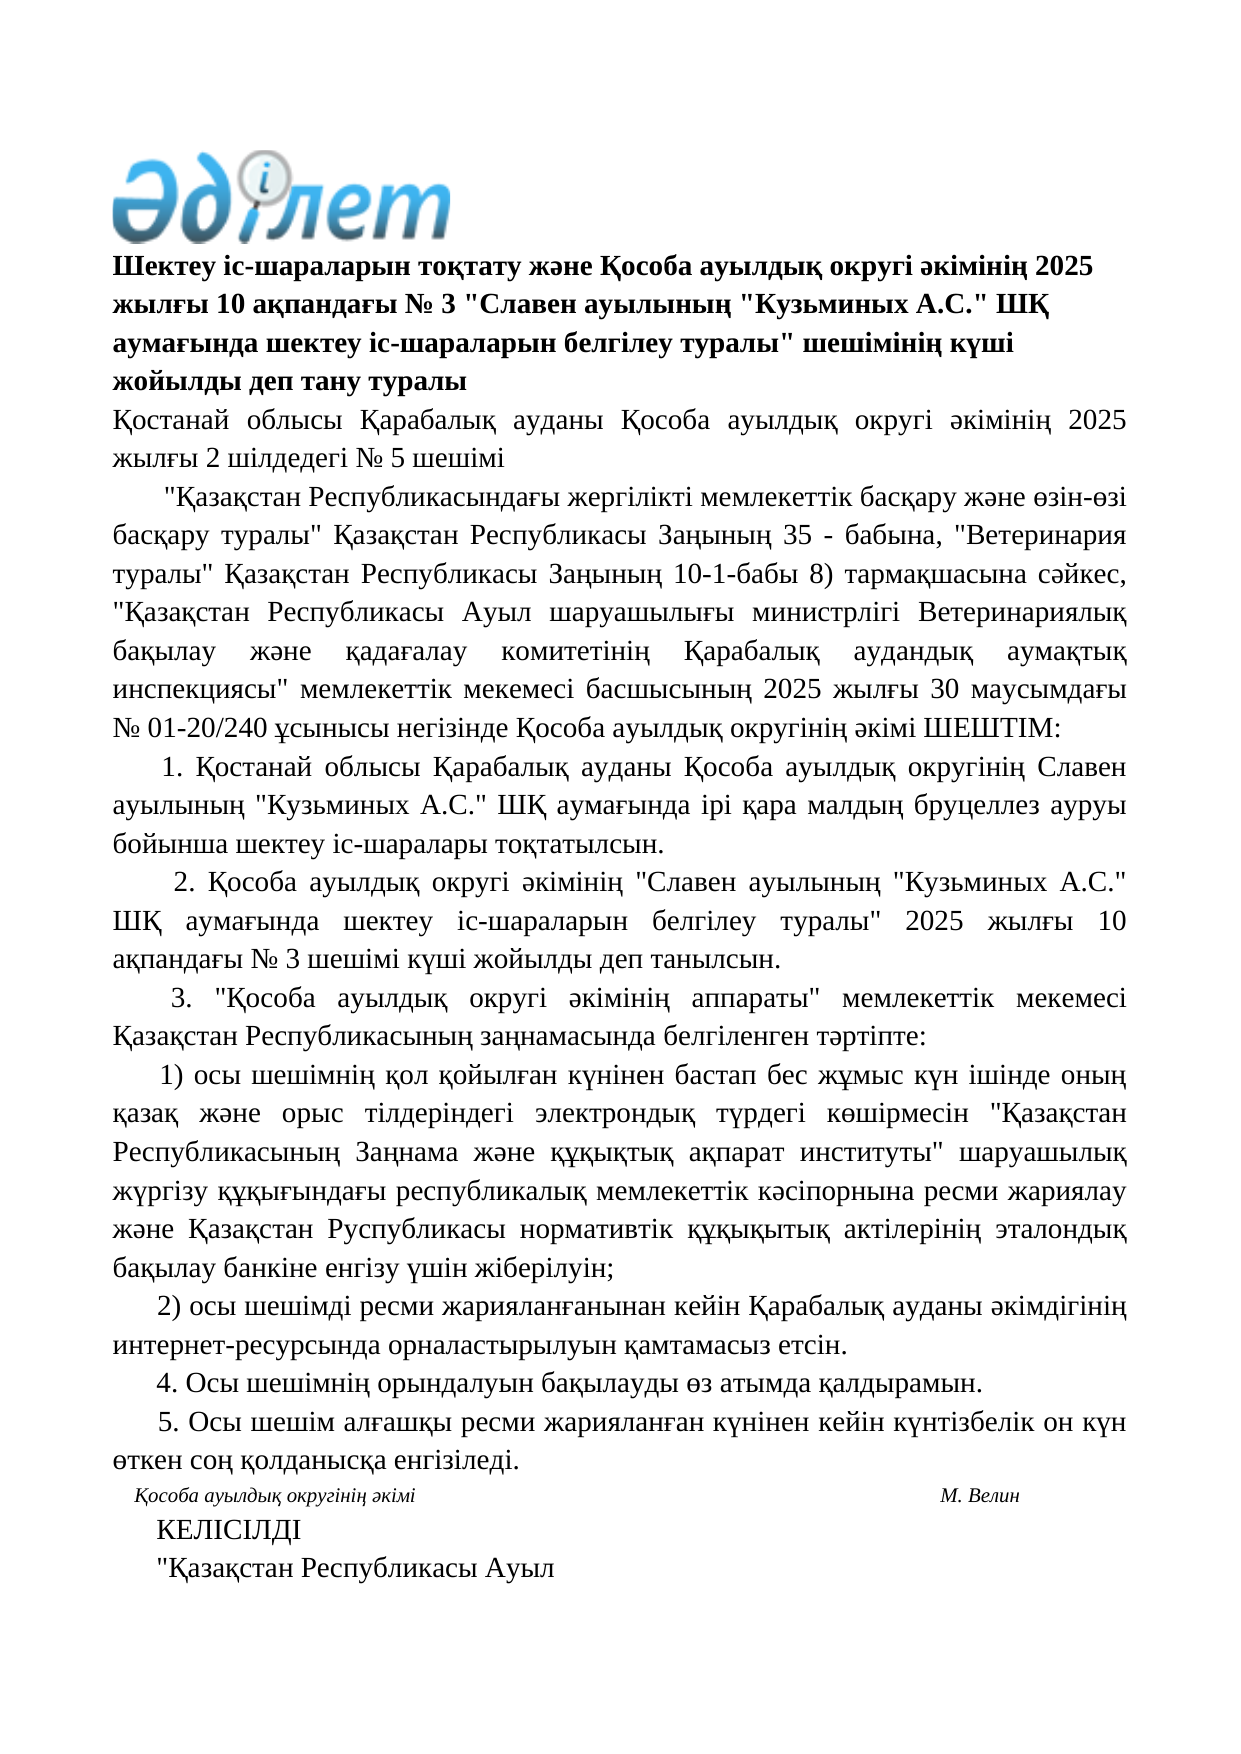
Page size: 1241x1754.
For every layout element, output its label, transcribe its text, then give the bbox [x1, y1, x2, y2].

text 1. Қостанай облысы Қарабалық ауданы Қособа ауылдық округінің Славен ауылының "Кузьминых А.С." ШҚ аумағында ірі қара малдың бруцеллез ауруы бойынша шектеу іс-шаралары тоқтатылсын. [112, 749, 1128, 859]
text Қостанай облысы Қарабалық ауданы Қособа ауылдық округі әкімінің 2025 жылғы 2 шілдедегі № 5 шешімі [112, 402, 1128, 474]
table_header М. Велин [939, 1481, 1240, 1512]
text Шектеу іс-шараларын тоқтату және Қособа ауылдық округі әкімінің 2025 жылғы 10 ақпандағы № 3 "Славен ауылының "Кузьминых А.С." ШҚ аумағында шектеу іс-шараларын белгілеу туралы" шешімінің күші жойылды деп тану туралы [112, 248, 1128, 397]
text "Қазақстан Республикасы Ауыл [112, 1551, 1128, 1584]
text 4. Осы шешімнің орындалуын бақылауды өз атымда қалдырамын. [112, 1365, 1128, 1399]
text 1) осы шешімнің қол қойылған күнінен бастап бес жұмыс күн ішінде оның қазақ және орыс тілдеріндегі электрондық түрдегі көшірмесін "Қазақстан Республикасының Заңнама және құқықтық ақпарат институты" шаруашылық жүргізу құқығындағы республикалық мемлекеттік кәсіпорнына ресми жариялау және Қазақстан Руспубликасы нормативтік құқықытық актілерінің эталондық бақылау банкіне енгізу үшін жіберілуін; [112, 1057, 1128, 1283]
picture [112, 150, 451, 244]
text 2) осы шешімді ресми жарияланғанынан кейін Қарабалық ауданы әкімдігінің интернет-ресурсында орналастырылуын қамтамасыз етсін. [112, 1288, 1128, 1360]
text КЕЛІСІЛДІ [112, 1512, 1128, 1546]
text 5. Осы шешім алғашқы ресми жарияланған күнінен кейін күнтізбелік он күн өткен соң қолданысқа енгізіледі. [112, 1404, 1128, 1476]
text 2. Қособа ауылдық округі әкімінің "Славен ауылының "Кузьминых А.С." ШҚ аумағында шектеу іс-шараларын белгілеу туралы" 2025 жылғы 10 ақпандағы № 3 шешімі күші жойылды деп танылсын. [112, 864, 1128, 975]
table_header Қособа ауылдық округінің әкімі [101, 1481, 939, 1512]
text 3. "Қособа ауылдық округі әкімінің аппараты" мемлекеттік мекемесі Қазақстан Республикасының заңнамасында белгіленген тәртіпте: [112, 980, 1128, 1052]
text "Қазақстан Республикасындағы жергілікті мемлекеттік басқару және өзін-өзі басқару туралы" Қазақстан Республикасы Заңының 35 - бабына, "Ветеринария туралы" Қазақстан Республикасы Заңының 10-1-бабы 8) тармақшасына сәйкес, "Қазақстан Республикасы Ауыл шаруашылығы министрлігі Ветеринариялық бақылау және қадағалау комитетінің Қарабалық аудандық аумақтық инспекциясы" мемлекеттік мекемесі басшысының 2025 жылғы 30 маусымдағы № 01-20/240 ұсынысы негізінде Қособа ауылдық округінің әкімі ШЕШТІМ: [112, 479, 1128, 744]
